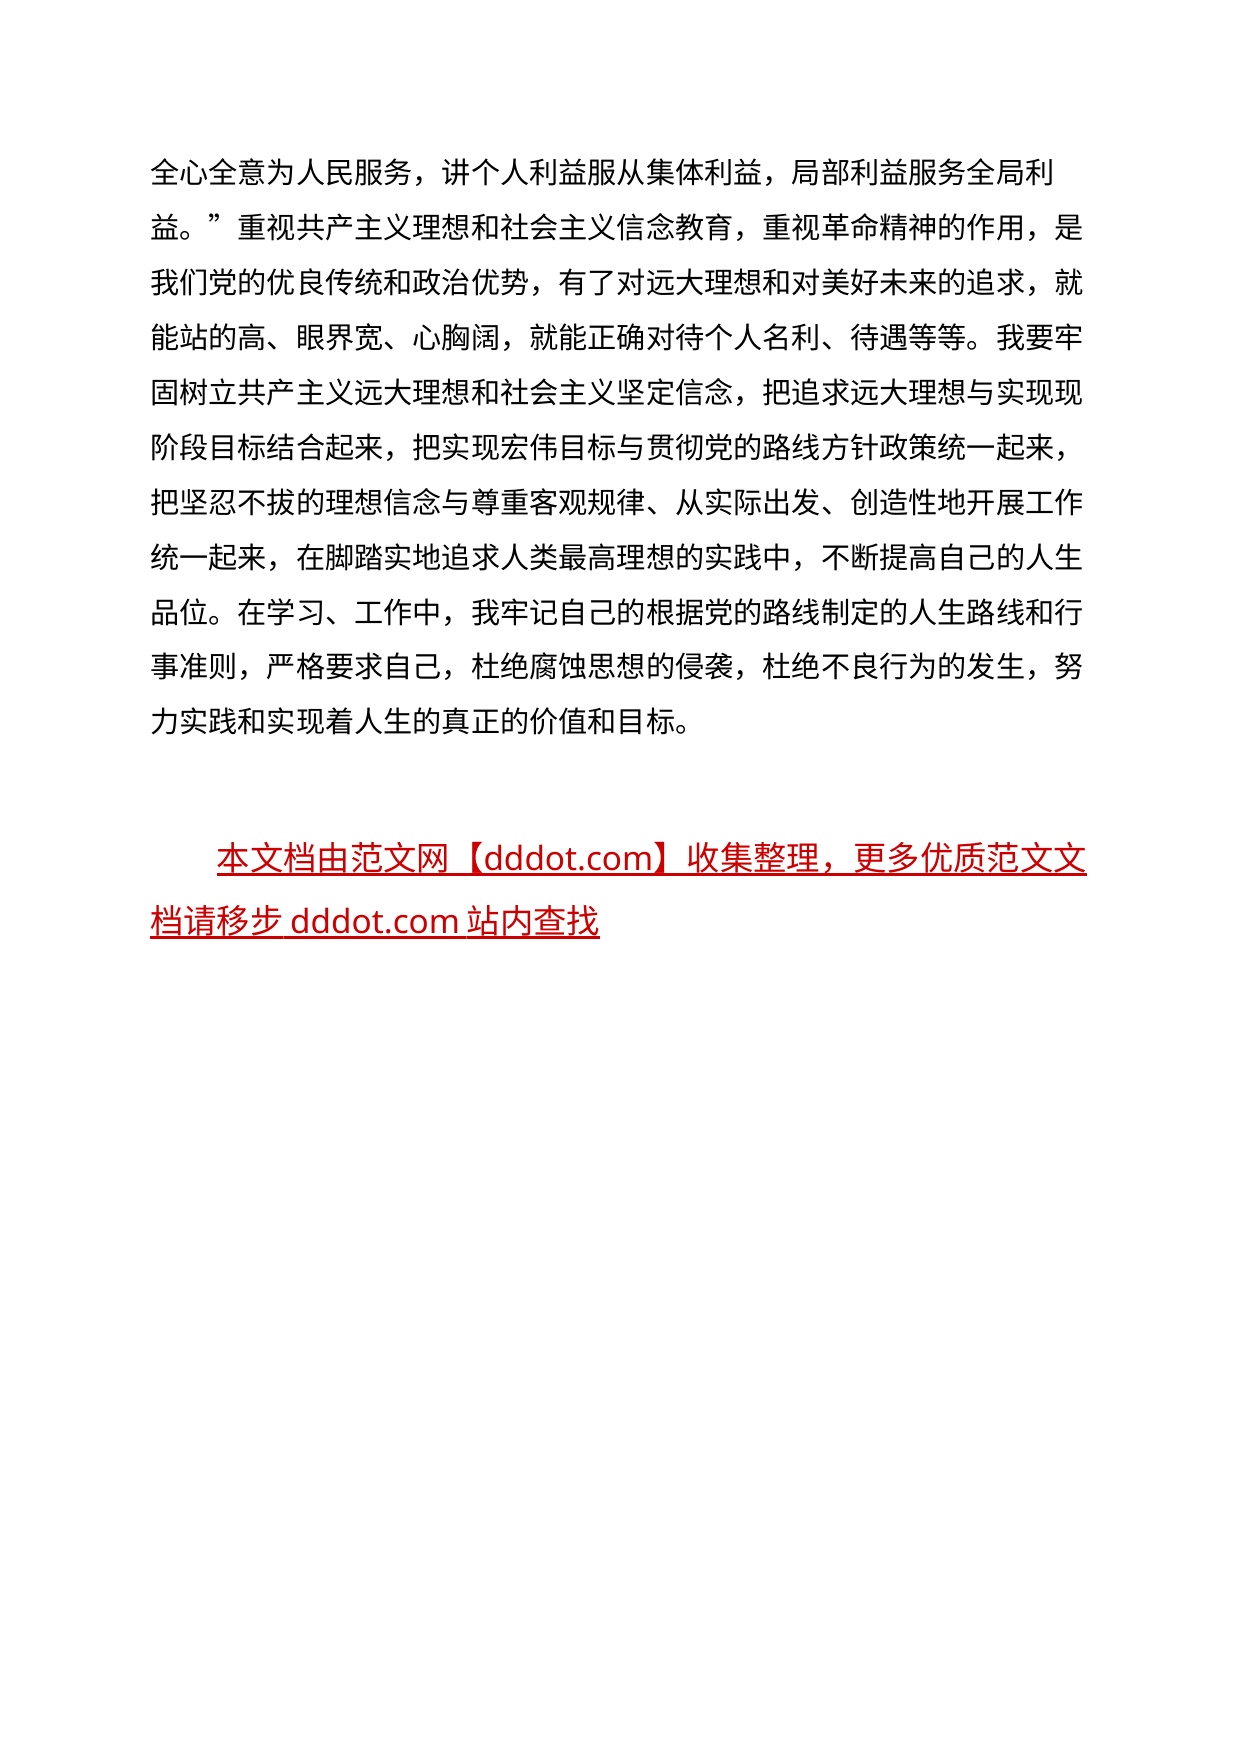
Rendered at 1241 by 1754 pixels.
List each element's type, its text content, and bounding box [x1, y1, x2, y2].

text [150, 150, 1090, 741]
text 本文档由范文网【dddot.com】收集整理，更多优质范文文档请移步dddot.com站内查找 [150, 832, 1090, 943]
